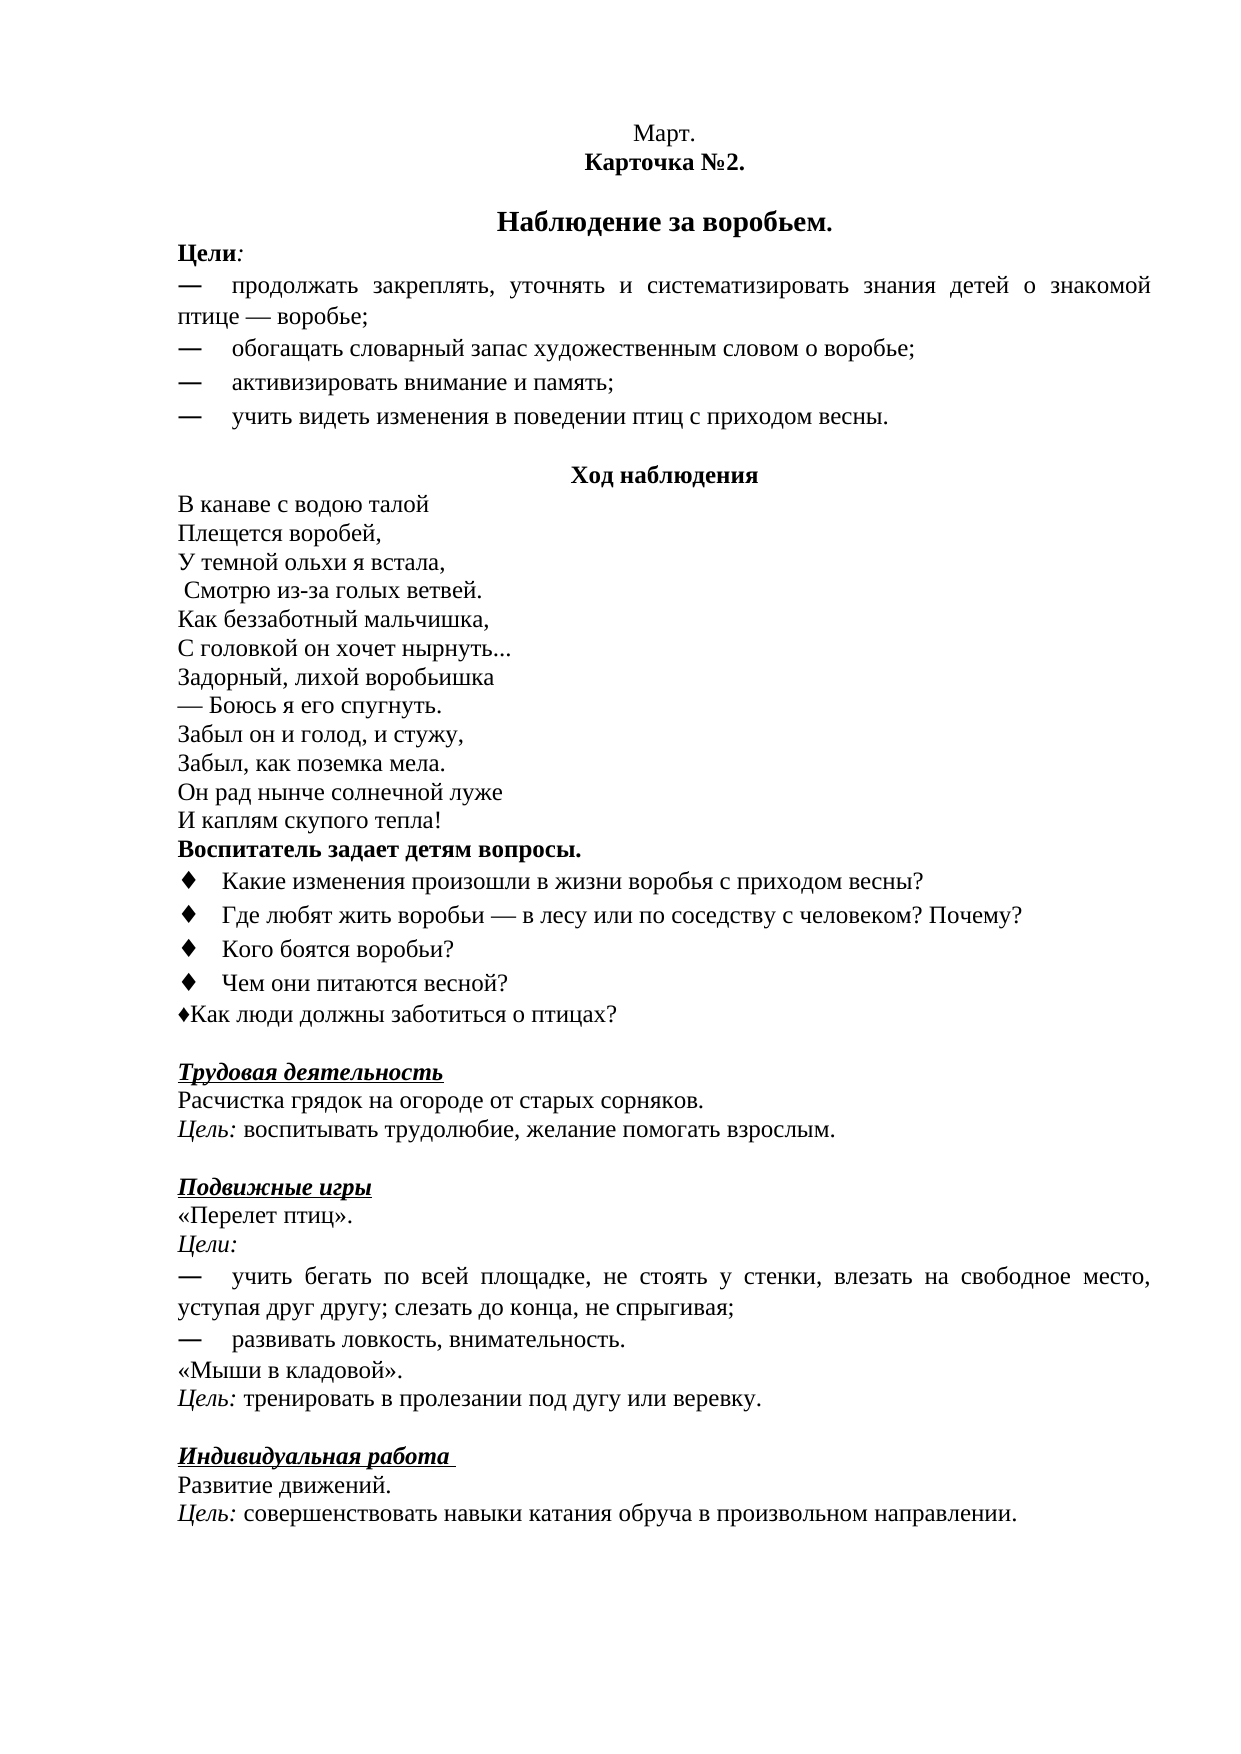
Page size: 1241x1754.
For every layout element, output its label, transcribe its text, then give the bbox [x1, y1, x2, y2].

text Подвижные игры [177, 1172, 1152, 1200]
list развивать ловкость, внимательность. [177, 1321, 1152, 1355]
text Забыл он и голод, и стужу, [177, 719, 1152, 748]
text Цели: [177, 238, 1152, 267]
text Цель: совершенствовать навыки катания обруча в произвольном направлении. [177, 1498, 1152, 1527]
text Воспитатель задает детям вопросы. [177, 834, 1152, 863]
list Чем они питаются весной? [177, 965, 1152, 999]
text Как беззаботный мальчишка, [177, 604, 1152, 633]
list активизировать внимание и память; [177, 363, 1152, 398]
text «Перелет птиц». [177, 1200, 1152, 1229]
list обогащать словарный запас художественным словом о воробье; [177, 329, 1152, 363]
list учить бегать по всей площадке, не стоять у стенки, влезать на свободное место, уступая друг другу; слезать до конца, не спрыгивая; [177, 1258, 1152, 1321]
list учить видеть изменения в поведении птиц с приходом весны. [177, 398, 1152, 432]
text Он рад нынче солнечной луже [177, 777, 1152, 805]
text Расчистка грядок на огороде от старых сорняков. [177, 1085, 1152, 1114]
text Развитие движений. [177, 1470, 1152, 1498]
text Цель: тренировать в пролезании под дугу или веревку. [177, 1383, 1152, 1412]
text Задорный, лихой воробьишка [177, 662, 1152, 690]
text Цели: [177, 1229, 1152, 1258]
text Смотрю из-за голых ветвей. [177, 575, 1152, 604]
text «Мыши в кладовой». [177, 1355, 1152, 1383]
text Март. [177, 118, 1152, 147]
text Цель: воспитывать трудолюбие, желание помогать взрослым. [177, 1114, 1152, 1143]
text С головкой он хочет нырнуть... [177, 633, 1152, 662]
text Наблюдение за воробьем. [177, 204, 1152, 238]
text И каплям скупого тепла! [177, 805, 1152, 834]
text — Боюсь я его спугнуть. [177, 690, 1152, 719]
text Карточка №2. [177, 147, 1152, 176]
text Индивидуальная работа [177, 1441, 1152, 1470]
text В канаве с водою талой [177, 489, 1152, 518]
text ♦Как люди должны заботиться о птицах? [177, 999, 1152, 1028]
text Плещется воробей, [177, 518, 1152, 547]
list Где любят жить воробьи — в лесу или по соседству с человеком? Почему? [177, 897, 1152, 931]
text Ход наблюдения [177, 460, 1152, 489]
list Кого боятся воробьи? [177, 931, 1152, 965]
list продолжать закреплять, уточнять и систематизировать знания детей о знакомой птице — воробье; [177, 267, 1152, 329]
text Забыл, как поземка мела. [177, 748, 1152, 777]
list Какие изменения произошли в жизни воробья с приходом весны? [177, 863, 1152, 897]
text У темной ольхи я встала, [177, 547, 1152, 575]
text Трудовая деятельность [177, 1057, 1152, 1085]
